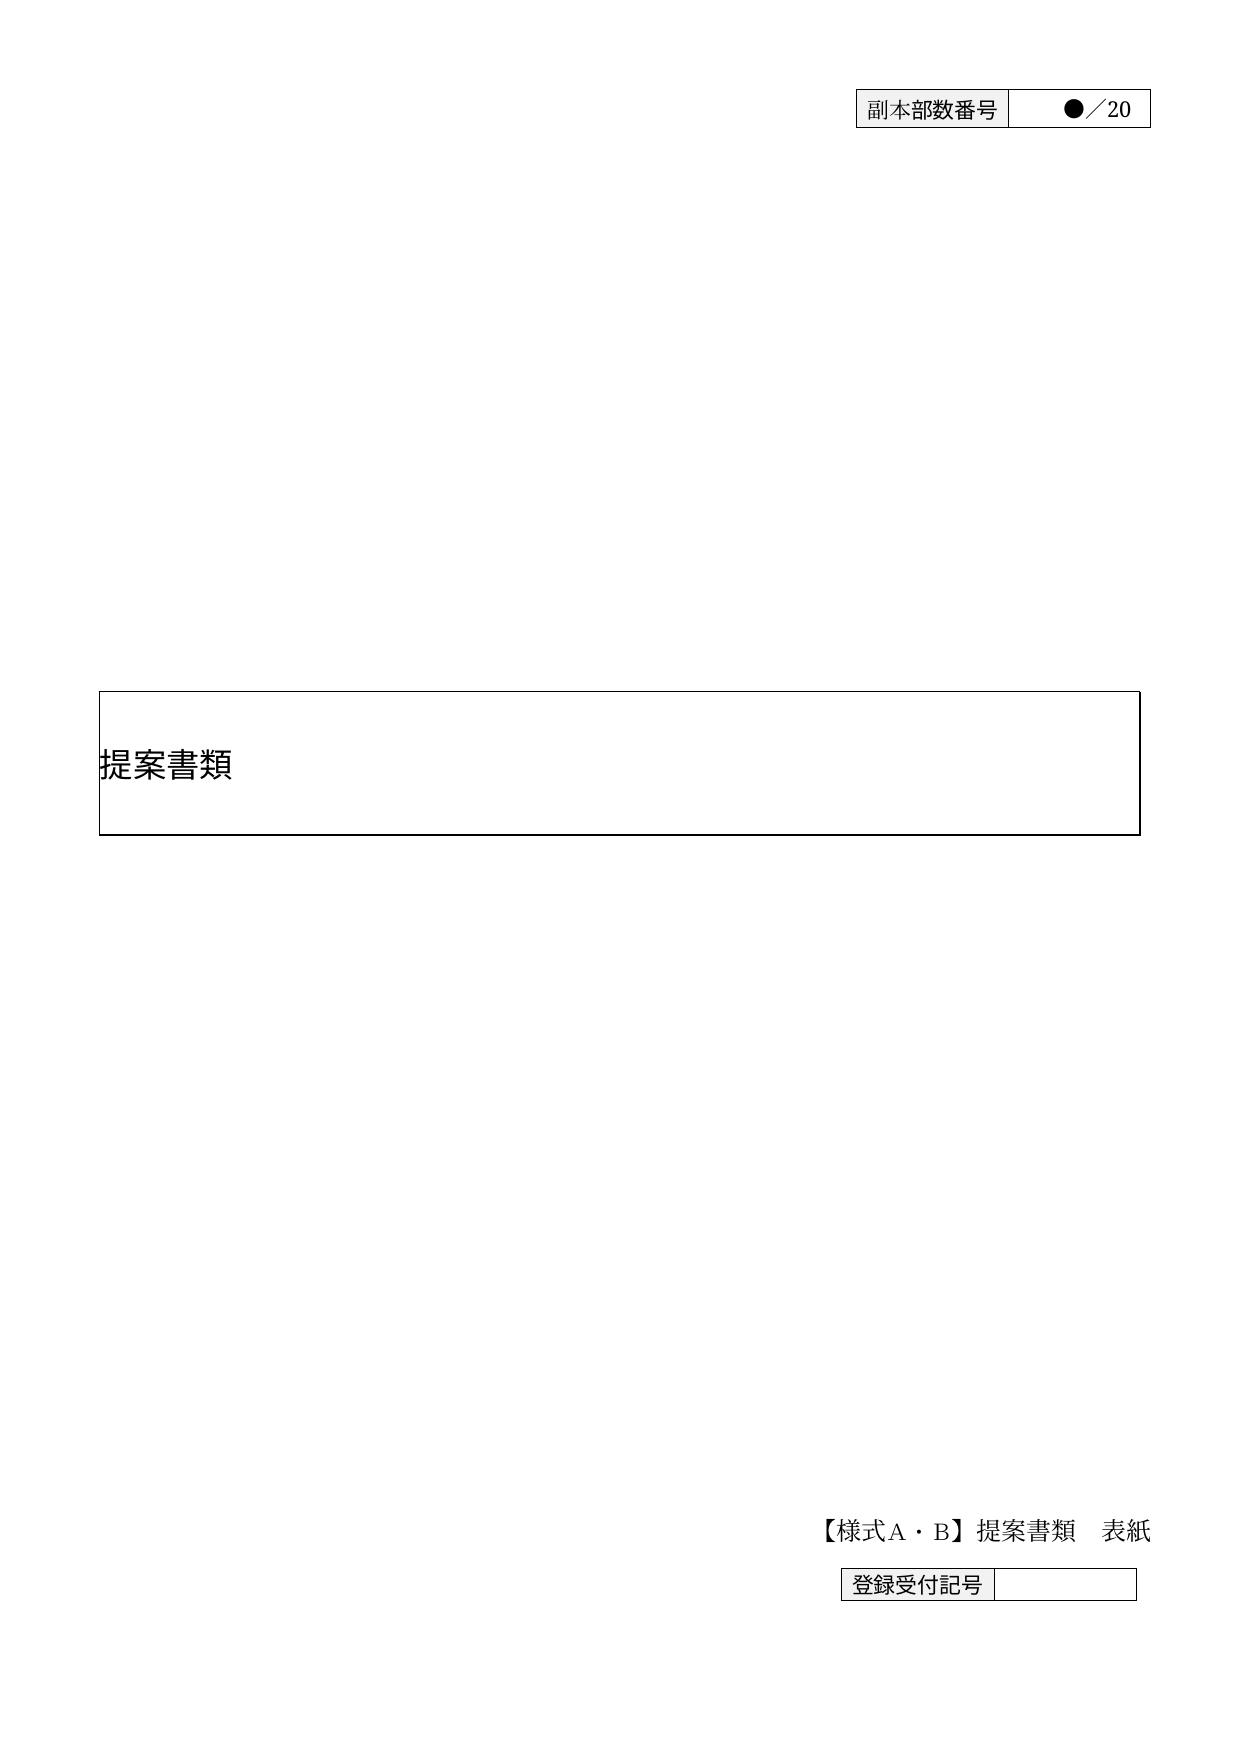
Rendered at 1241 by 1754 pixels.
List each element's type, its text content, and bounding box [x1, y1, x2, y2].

table_header [995, 1569, 1136, 1600]
table_header ●／20 [1009, 90, 1150, 127]
text 【様式Ａ・Ｂ】提案書類 表紙 [89, 1511, 1152, 1548]
table_header 副本部数番号 [857, 90, 1008, 127]
table_header 登録受付記号 [842, 1569, 994, 1600]
text 提案書類 [100, 692, 1139, 834]
